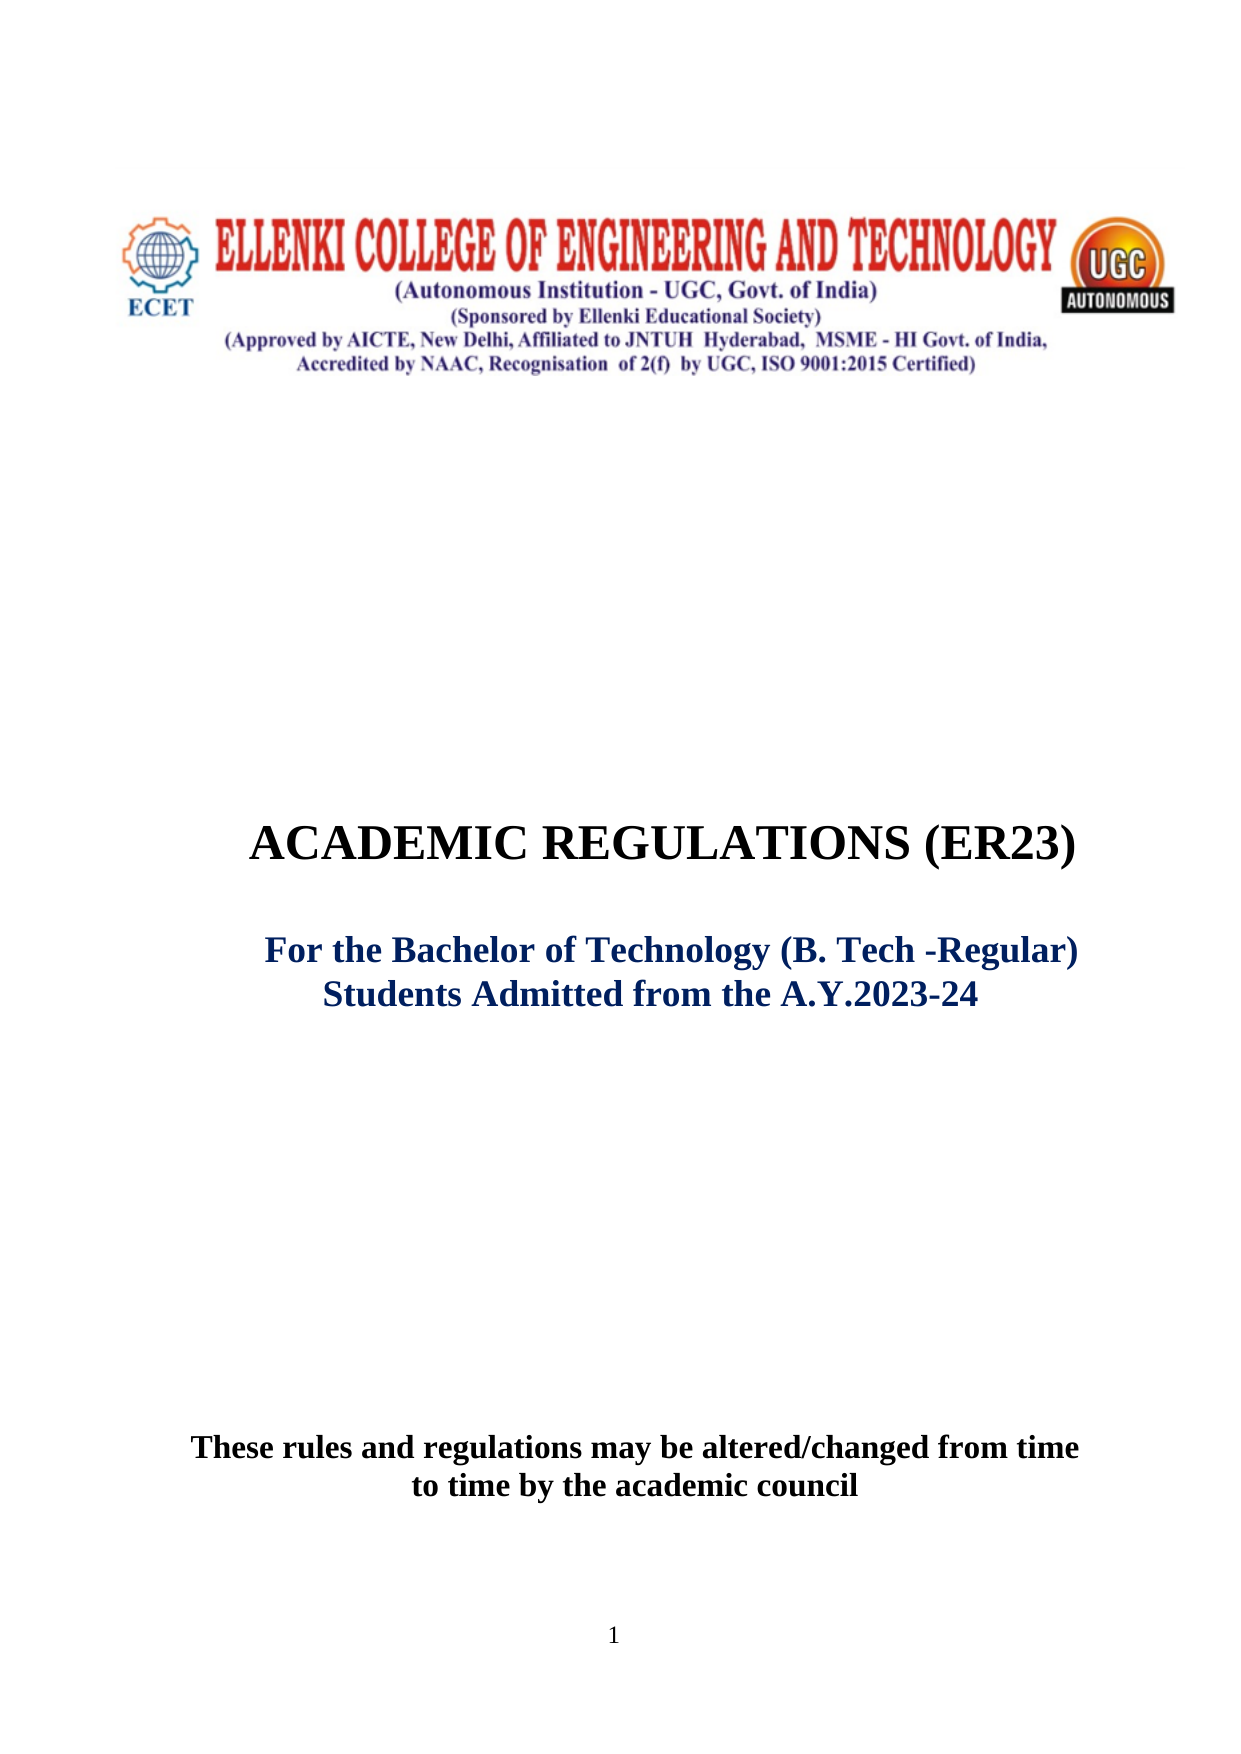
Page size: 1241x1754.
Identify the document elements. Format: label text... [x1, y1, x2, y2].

text These rules and regulations may be altered/changed from time to time by the academic council [184, 1427, 1086, 1504]
picture [114, 167, 1186, 376]
text ACADEMIC REGULATIONS (ER23) [215, 813, 1110, 870]
text For the Bachelor of Technology (B. Tech -Regular) Students Admitted from the A.Y.2023-24 [189, 928, 1111, 1014]
